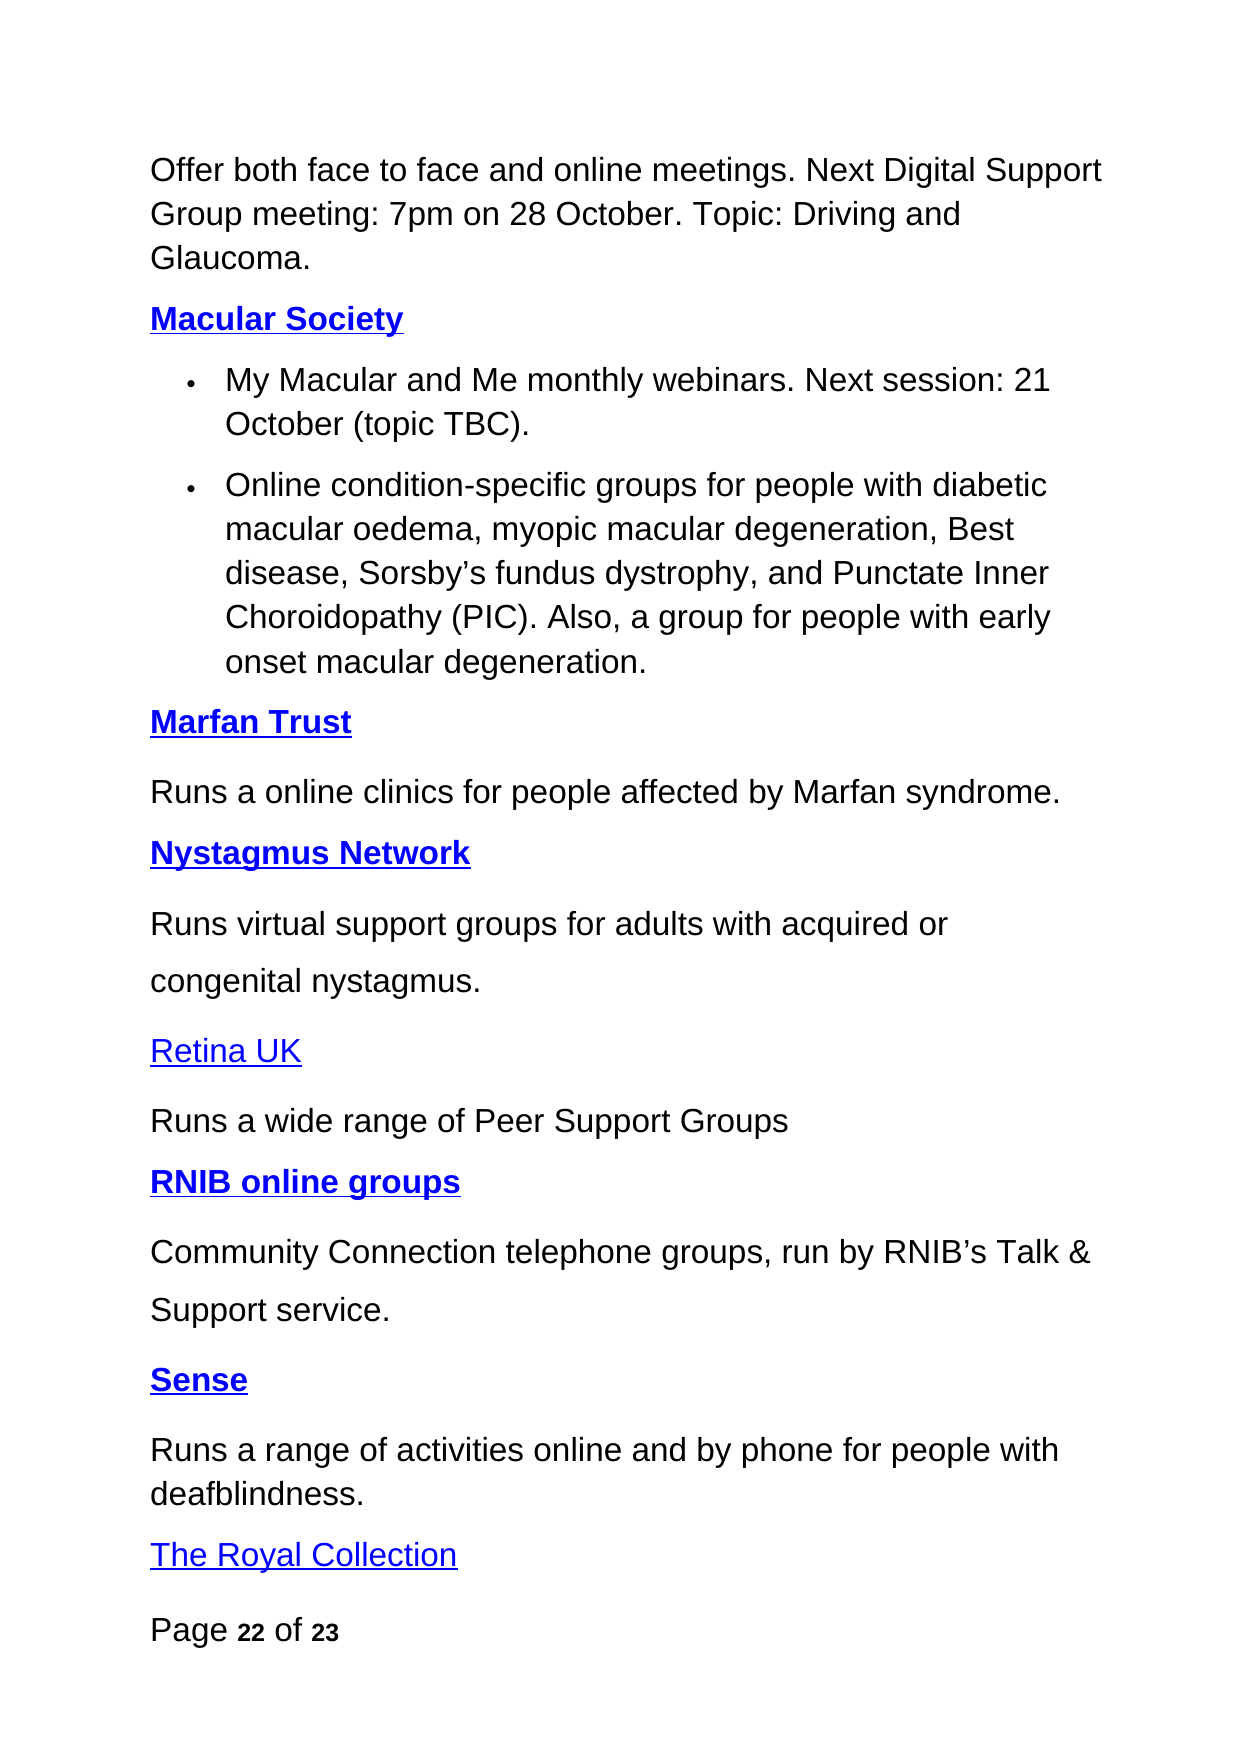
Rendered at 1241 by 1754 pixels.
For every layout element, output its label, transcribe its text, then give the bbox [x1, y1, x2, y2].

text Runs a range of activities online and by phone for people with deafblindness. [150, 1430, 1107, 1513]
text Offer both face to face and online meetings. Next Digital Support Group meeting: 7pm on 28 October. Topic: Driving and Glaucoma. [150, 150, 1107, 277]
text Nystagmus Network [150, 833, 1107, 872]
list Online condition-specific groups for people with diabetic macular oedema, myopic macular degeneration, Best disease, Sorsby’s fundus dystrophy, and Punctate Inner Choroidopathy (PIC). Also, a group for people with early onset macular degeneration. [187, 465, 1107, 680]
text RNIB online groups [150, 1162, 1107, 1201]
text Macular Society [150, 299, 1107, 338]
text Marfan Trust [150, 702, 1107, 741]
list My Macular and Me monthly webinars. Next session: 21 October (topic TBC). [187, 360, 1107, 443]
text Runs virtual support groups for adults with acquired or congenital nystagmus. [150, 903, 1107, 999]
text Retina UK [150, 1031, 1107, 1070]
text Runs a online clinics for people affected by Marfan syndrome. [150, 773, 1107, 811]
text Sense [150, 1360, 1107, 1398]
text Runs a wide range of Peer Support Groups [150, 1101, 1107, 1140]
text Community Connection telephone groups, run by RNIB’s Talk & Support service. [150, 1232, 1107, 1328]
text The Royal Collection [150, 1535, 1107, 1573]
